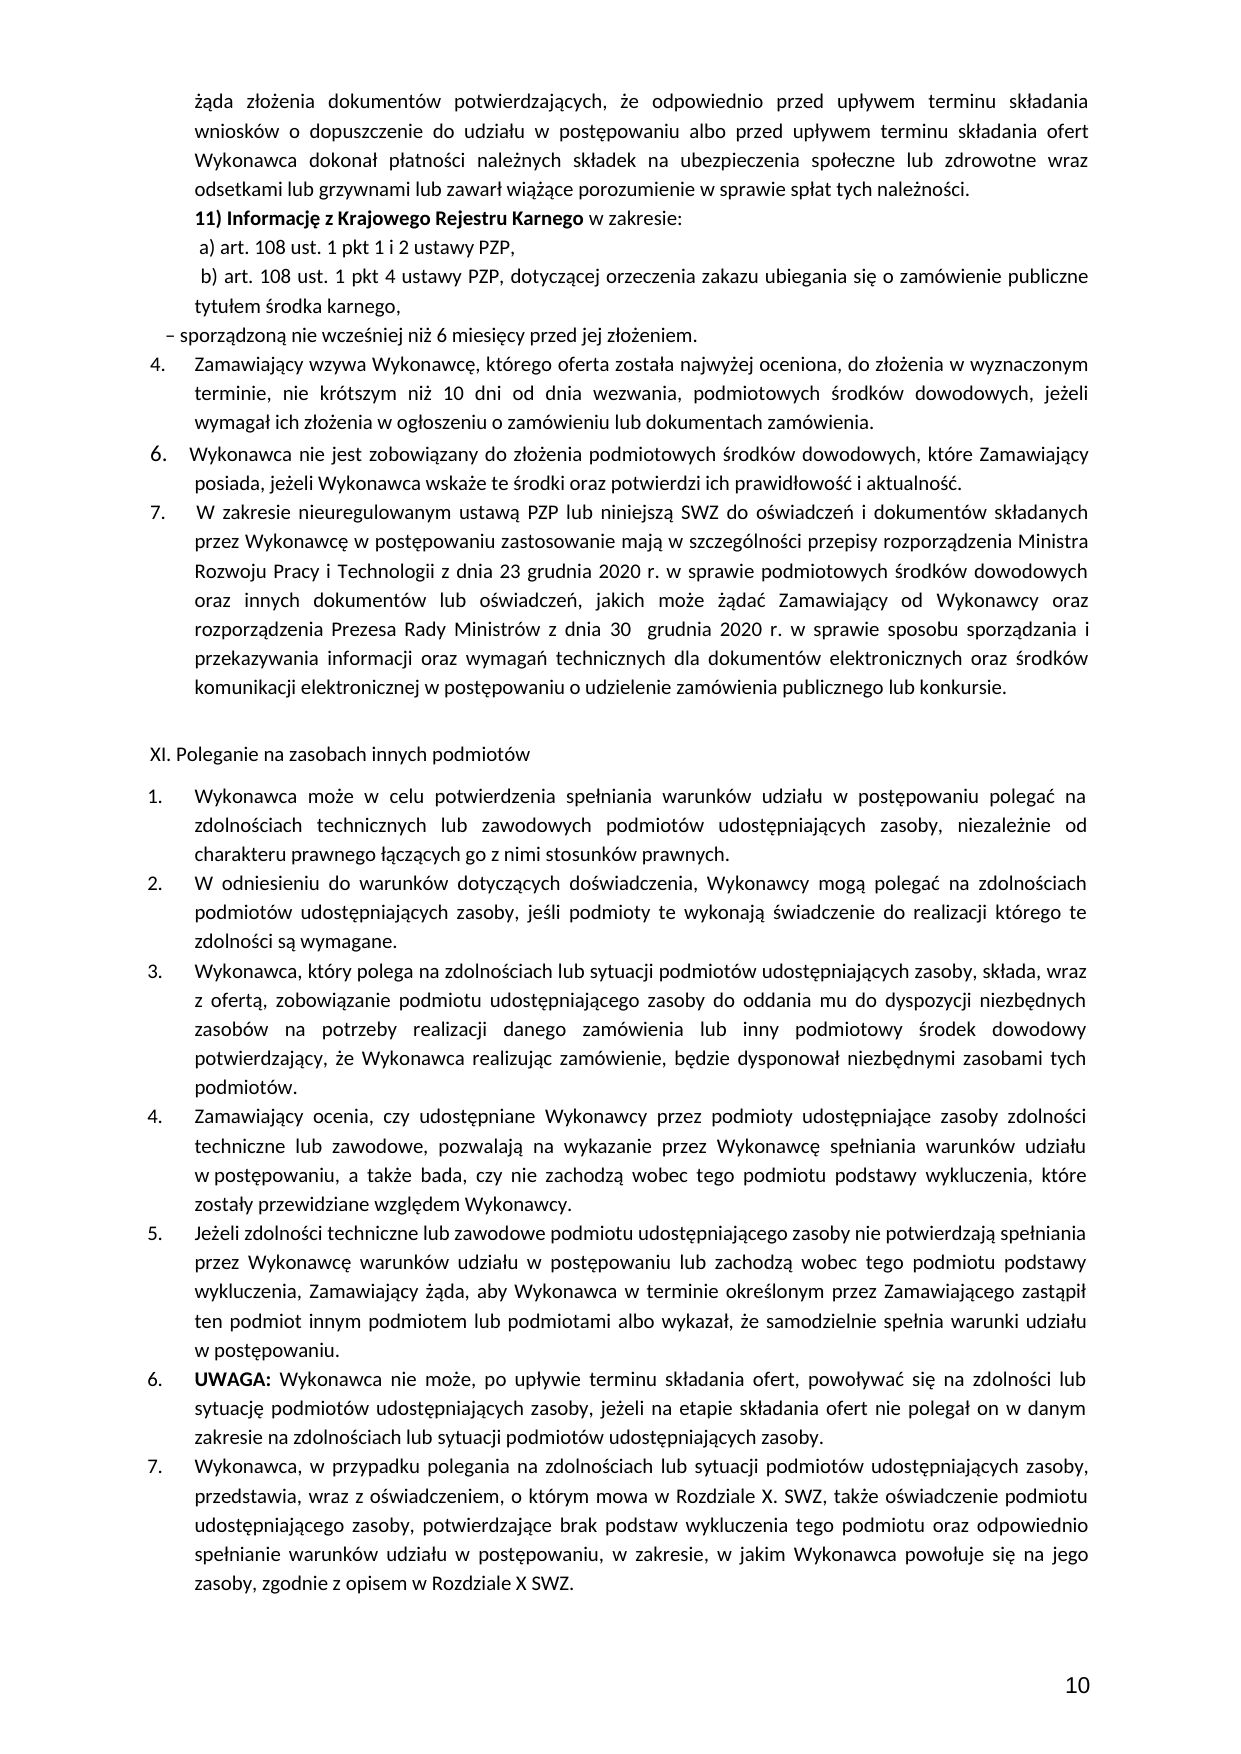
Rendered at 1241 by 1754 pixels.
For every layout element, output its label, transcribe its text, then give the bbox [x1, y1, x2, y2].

list – sporządzoną nie wcześniej niż 6 miesięcy przed jej złożeniem. [165, 322, 1090, 347]
list Wykonawca może w celu potwierdzenia spełniania warunków udziału w postępowaniu polegać na zdolnościach technicznych lub zawodowych podmiotów udostępniających zasoby, niezależnie od charakteru prawnego łączących go z nimi stosunków prawnych. [147, 783, 1088, 867]
list W odniesieniu do warunków dotyczących doświadczenia, Wykonawcy mogą polegać na zdolnościach podmiotów udostępniających zasoby, jeśli podmioty te wykonają świadczenie do realizacji którego te zdolności są wymagane. [147, 870, 1088, 954]
list Zamawiający ocenia, czy udostępniane Wykonawcy przez podmioty udostępniające zasoby zdolności techniczne lub zawodowe, pozwalają na wykazanie przez Wykonawcę spełniania warunków udziału w postępowaniu, a także bada, czy nie zachodzą wobec tego podmiotu podstawy wykluczenia, które zostały przewidziane względem Wykonawcy. [147, 1104, 1088, 1217]
list 6. Wykonawca nie jest zobowiązany do złożenia podmiotowych środków dowodowych, które Zamawiający posiada, jeżeli Wykonawca wskaże te środki oraz potwierdzi ich prawidłowość i aktualność. [150, 439, 1090, 496]
list UWAGA: Wykonawca nie może, po upływie terminu składania ofert, powoływać się na zdolności lub sytuację podmiotów udostępniających zasoby, jeżeli na etapie składania ofert nie polegał on w danym zakresie na zdolnościach lub sytuacji podmiotów udostępniających zasoby. [147, 1366, 1088, 1450]
list 11) Informację z Krajowego Rejestru Karnego w zakresie: [194, 205, 1090, 231]
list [194, 89, 1090, 202]
list Zamawiający wzywa Wykonawcę, którego oferta została najwyżej oceniona, do złożenia w wyznaczonym terminie, nie krótszym niż 10 dni od dnia wezwania, podmiotowych środków dowodowych, jeżeli wymagał ich złożenia w ogłoszeniu o zamówieniu lub dokumentach zamówienia. [150, 351, 1090, 435]
subtitle XI. Poleganie na zasobach innych podmiotów [150, 741, 1090, 767]
list a) art. 108 ust. 1 pkt 1 i 2 ustawy PZP, [194, 234, 1090, 260]
list Wykonawca, który polega na zdolnościach lub sytuacji podmiotów udostępniających zasoby, składa, wraz z ofertą, zobowiązanie podmiotu udostępniającego zasoby do oddania mu do dyspozycji niezbędnych zasobów na potrzeby realizacji danego zamówienia lub inny podmiotowy środek dowodowy potwierdzający, że Wykonawca realizując zamówienie, będzie dysponował niezbędnymi zasobami tych podmiotów. [147, 958, 1088, 1100]
list Jeżeli zdolności techniczne lub zawodowe podmiotu udostępniającego zasoby nie potwierdzają spełniania przez Wykonawcę warunków udziału w postępowaniu lub zachodzą wobec tego podmiotu podstawy wykluczenia, Zamawiający żąda, aby Wykonawca w terminie określonym przez Zamawiającego zastąpił ten podmiot innym podmiotem lub podmiotami albo wykazał, że samodzielnie spełnia warunki udziału w postępowaniu. [147, 1220, 1088, 1362]
list b) art. 108 ust. 1 pkt 4 ustawy PZP, dotyczącej orzeczenia zakazu ubiegania się o zamówienie publiczne tytułem środka karnego, [194, 264, 1090, 318]
list Wykonawca, w przypadku polegania na zdolnościach lub sytuacji podmiotów udostępniających zasoby, przedstawia, wraz z oświadczeniem, o którym mowa w Rozdziale X. SWZ, także oświadczenie podmiotu udostępniającego zasoby, potwierdzające brak podstaw wykluczenia tego podmiotu oraz odpowiednio spełnianie warunków udziału w postępowaniu, w zakresie, w jakim Wykonawca powołuje się na jego zasoby, zgodnie z opisem w Rozdziale X SWZ. [147, 1454, 1090, 1596]
text 7. W zakresie nieuregulowanym ustawą PZP lub niniejszą SWZ do oświadczeń i dokumentów składanych przez Wykonawcę w postępowaniu zastosowanie mają w szczególności przepisy rozporządzenia Ministra Rozwoju Pracy i Technologii z dnia 23 grudnia 2020 r. w sprawie podmiotowych środków dowodowych oraz innych dokumentów lub oświadczeń, jakich może żądać Zamawiający od Wykonawcy oraz rozporządzenia Prezesa Rady Ministrów z dnia 30 grudnia 2020 r. w sprawie sposobu sporządzania i przekazywania informacji oraz wymagań technicznych dla dokumentów elektronicznych oraz środków komunikacji elektronicznej w postępowaniu o udzielenie zamówienia publicznego lub konkursie. [150, 499, 1090, 700]
